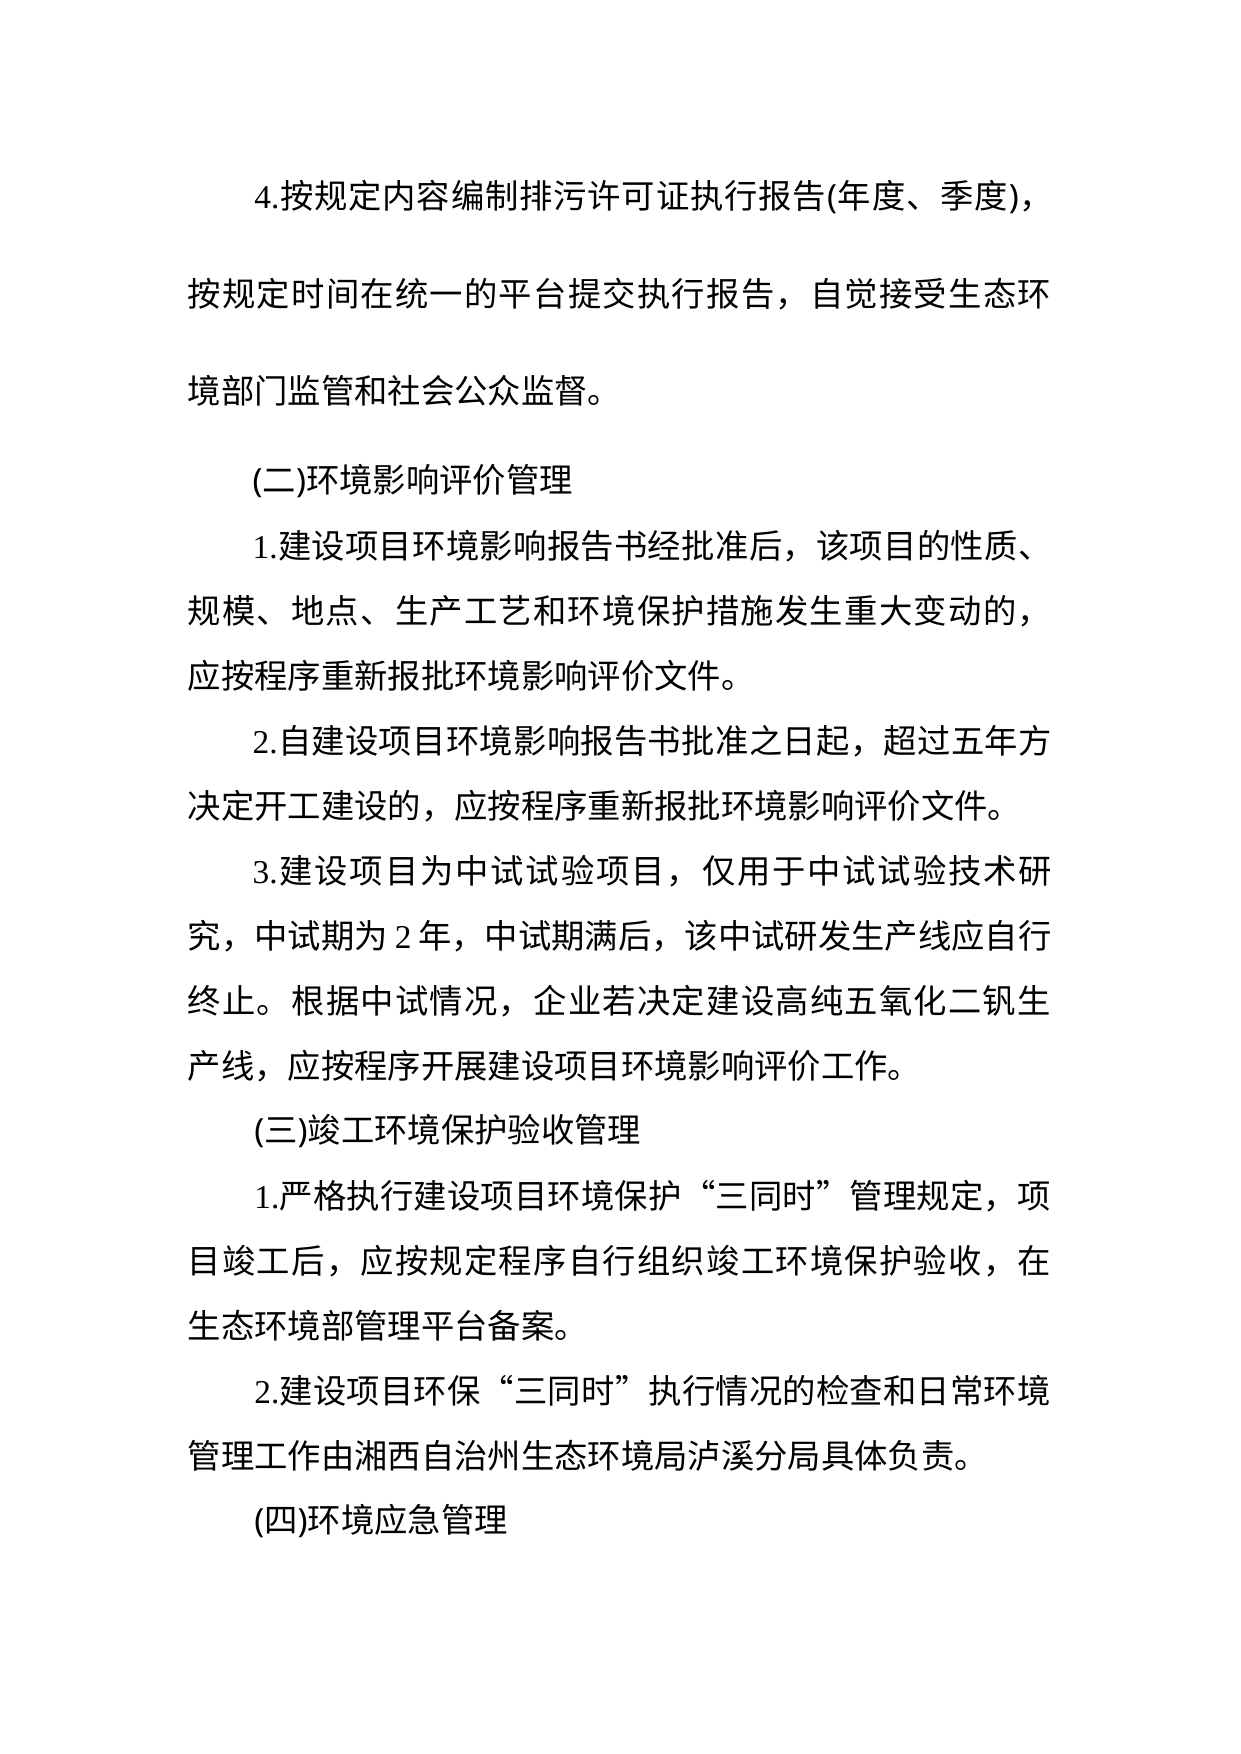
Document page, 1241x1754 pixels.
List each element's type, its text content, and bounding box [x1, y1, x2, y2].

text 2.建设项目环保“三同时”执行情况的检查和日常环境管理工作由湘西自治州生态环境局泸溪分局具体负责。 [187, 1356, 1053, 1486]
text 1.严格执行建设项目环境保护“三同时”管理规定，项目竣工后，应按规定程序自行组织竣工环境保护验收，在生态环境部管理平台备案。 [187, 1161, 1053, 1356]
text (四)环境应急管理 [187, 1486, 1053, 1551]
text (三)竣工环境保护验收管理 [187, 1096, 1053, 1161]
text (二)环境影响评价管理 [187, 446, 1053, 511]
text 3.建设项目为中试试验项目，仅用于中试试验技术研究，中试期为2年，中试期满后，该中试研发生产线应自行终止。根据中试情况，企业若决定建设高纯五氧化二钒生产线，应按程序开展建设项目环境影响评价工作。 [187, 836, 1053, 1096]
text 4.按规定内容编制排污许可证执行报告(年度、季度)，按规定时间在统一的平台提交执行报告，自觉接受生态环境部门监管和社会公众监督。 [187, 162, 1053, 422]
text 2.自建设项目环境影响报告书批准之日起，超过五年方决定开工建设的，应按程序重新报批环境影响评价文件。 [187, 706, 1053, 836]
text 1.建设项目环境影响报告书经批准后，该项目的性质、规模、地点、生产工艺和环境保护措施发生重大变动的，应按程序重新报批环境影响评价文件。 [187, 511, 1053, 706]
